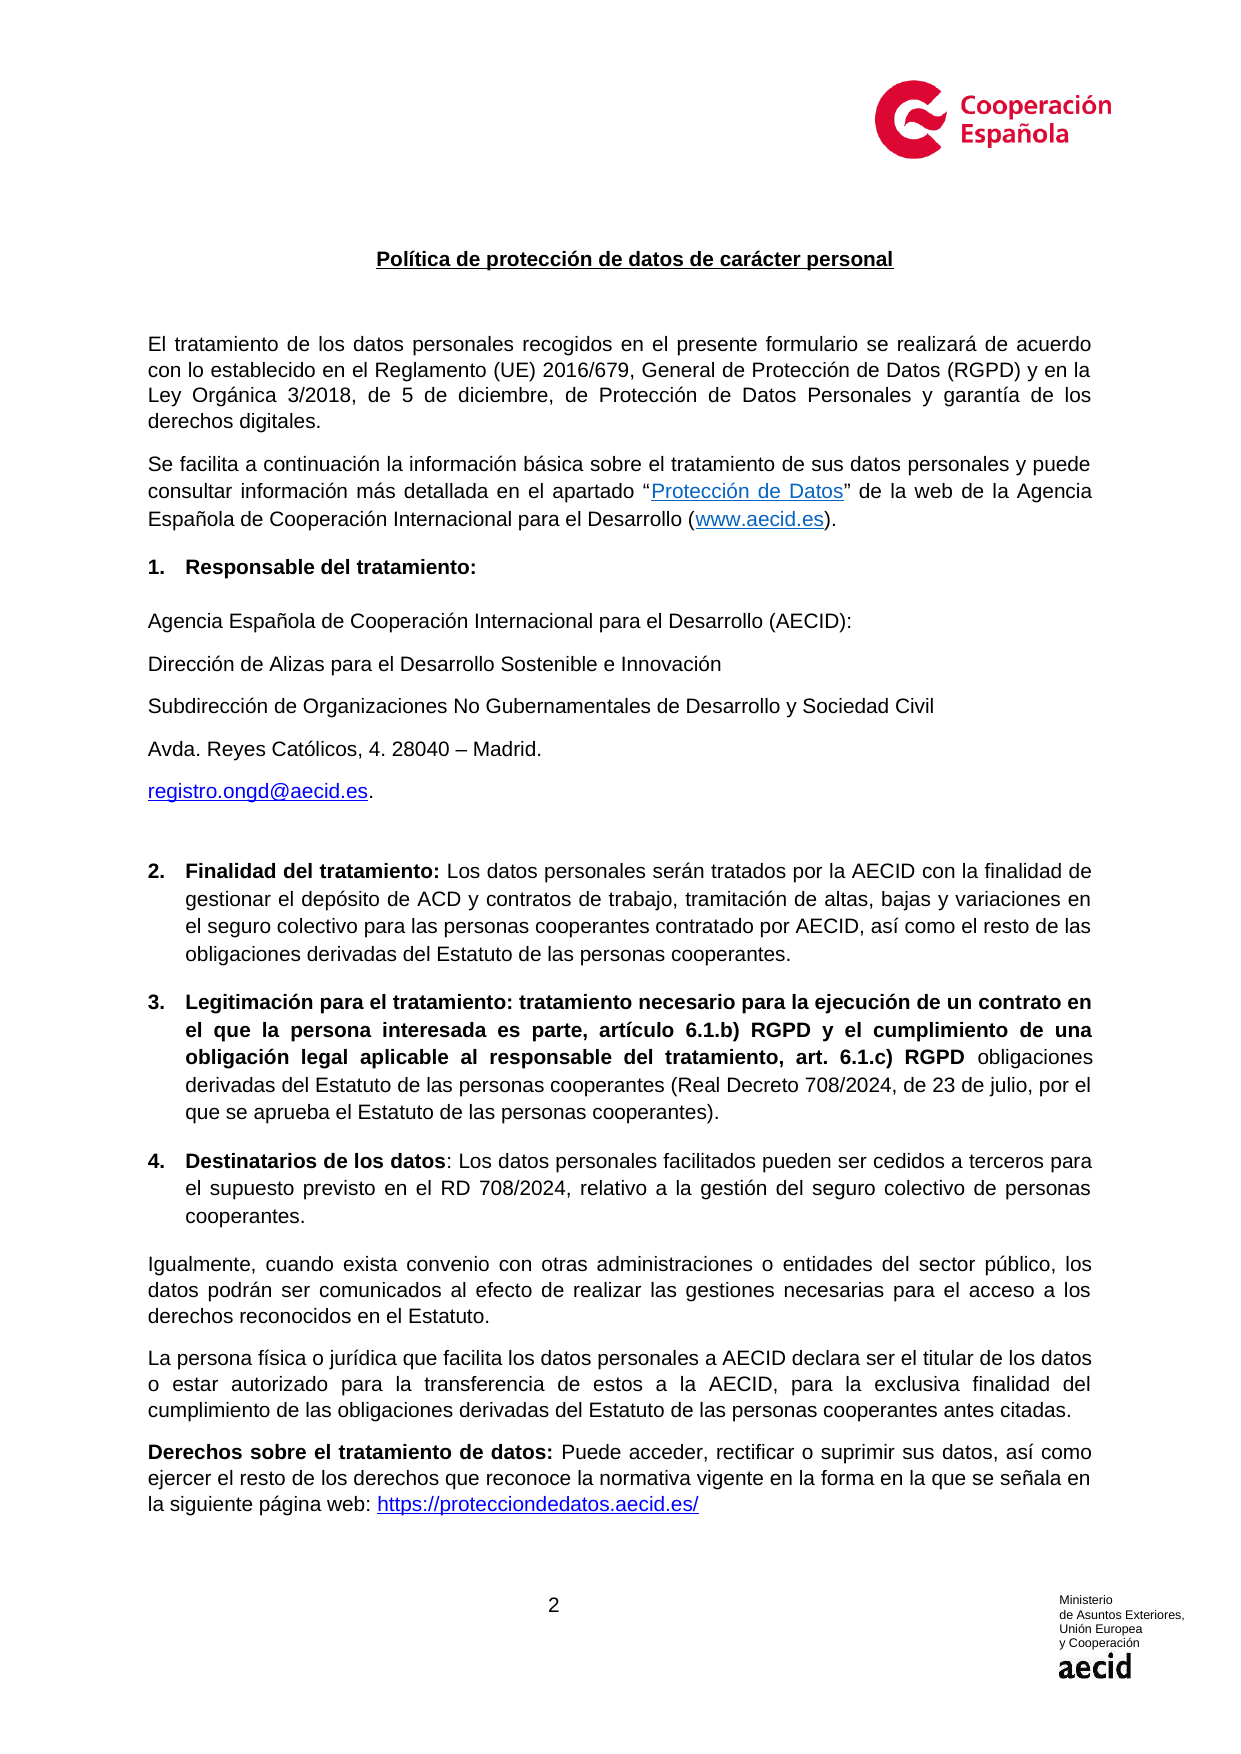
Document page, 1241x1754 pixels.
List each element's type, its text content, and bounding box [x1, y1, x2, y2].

list Responsable del tratamiento: [148, 555, 1122, 579]
text Avda. Reyes Católicos, 4. 28040 – Madrid. [148, 737, 1093, 761]
text El tratamiento de los datos personales recogidos en el presente formulario se realizará de acuerdo con lo establecido en el Reglamento (UE) 2016/679, General de Protección de Datos (RGPD) y en la Ley Orgánica 3/2018, de 5 de diciembre, de Protección de Datos Personales y garantía de los derechos digitales. [148, 332, 1093, 433]
list Destinatarios de los datos: Los datos personales facilitados pueden ser cedidos a terceros para el supuesto previsto en el RD 708/2024, relativo a la gestión del seguro colectivo de personas cooperantes. [148, 1148, 1093, 1227]
picture [1059, 1650, 1131, 1679]
text Se facilita a continuación la información básica sobre el tratamiento de sus datos personales y puede consultar información más detallada en el apartado “Protección de Datos” de la web de la Agencia Española de Cooperación Internacional para el Desarrollo (www.aecid.es). [148, 452, 1093, 531]
text Subdirección de Organizaciones No Gubernamentales de Desarrollo y Sociedad Civil [148, 694, 1093, 718]
text Dirección de Alizas para el Desarrollo Sostenible e Innovación [148, 652, 1093, 676]
list Finalidad del tratamiento: Los datos personales serán tratados por la AECID con la finalidad de gestionar el depósito de ACD y contratos de trabajo, tramitación de altas, bajas y variaciones en el seguro colectivo para las personas cooperantes contratado por AECID, así como el resto de las obligaciones derivadas del Estatuto de las personas cooperantes. [148, 859, 1093, 966]
text Derechos sobre el tratamiento de datos: Puede acceder, rectificar o suprimir sus datos, así como ejercer el resto de los derechos que reconoce la normativa vigente en la forma en la que se señala en la siguiente página web: https://protecciondedatos.aecid.es/ [148, 1440, 1093, 1516]
text Agencia Española de Cooperación Internacional para el Desarrollo (AECID): [148, 609, 1093, 633]
picture [867, 70, 1120, 165]
list Legitimación para el tratamiento: tratamiento necesario para la ejecución de un contrato en el que la persona interesada es parte, artículo 6.1.b) RGPD y el cumplimiento de una obligación legal aplicable al responsable del tratamiento, art. 6.1.c) RGPD obligaciones derivadas del Estatuto de las personas cooperantes (Real Decreto 708/2024, de 23 de julio, por el que se aprueba el Estatuto de las personas cooperantes). [148, 990, 1093, 1124]
text La persona física o jurídica que facilita los datos personales a AECID declara ser el titular de los datos o estar autorizado para la transferencia de estos a la AECID, para la exclusiva finalidad del cumplimiento de las obligaciones derivadas del Estatuto de las personas cooperantes antes citadas. [148, 1346, 1093, 1422]
text Igualmente, cuando exista convenio con otras administraciones o entidades del sector público, los datos podrán ser comunicados al efecto de realizar las gestiones necesarias para el acceso a los derechos reconocidos en el Estatuto. [148, 1252, 1093, 1327]
text Política de protección de datos de carácter personal [148, 247, 1122, 271]
text registro.ongd@aecid.es. [148, 779, 1093, 803]
